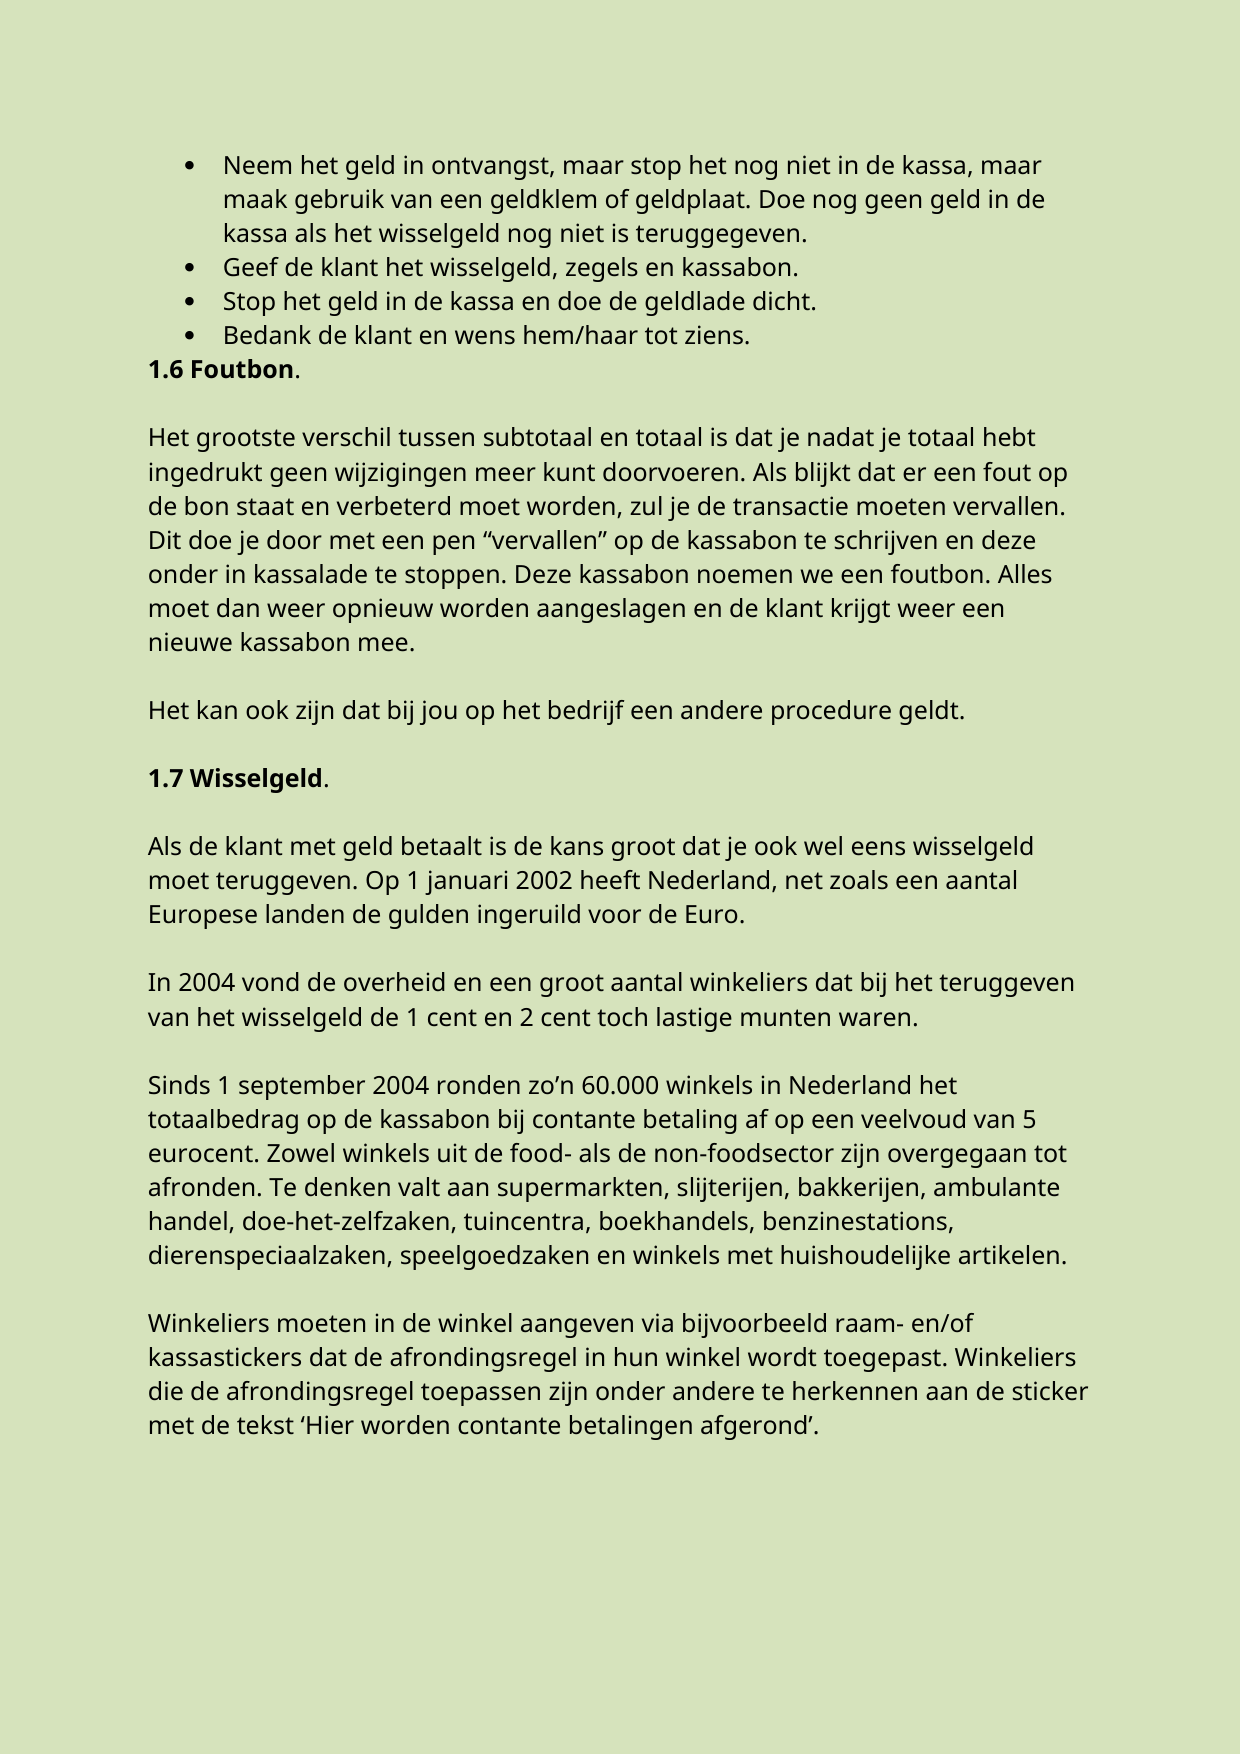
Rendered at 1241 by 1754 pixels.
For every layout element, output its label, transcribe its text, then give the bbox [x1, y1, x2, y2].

text Als de klant met geld betaalt is de kans groot dat je ook wel eens wisselgeld moet teruggeven. Op 1 januari 2002 heeft Nederland, net zoals een aantal Europese landen de gulden ingeruild voor de Euro. [148, 829, 1093, 931]
text 1.6 Foutbon. [148, 352, 1093, 386]
text 1.7 Wisselgeld. [148, 761, 1093, 795]
list Neem het geld in ontvangst, maar stop het nog niet in de kassa, maar maak gebruik van een geldklem of geldplaat. Doe nog geen geld in de kassa als het wisselgeld nog niet is teruggegeven. [185, 148, 1093, 250]
list Bedank de klant en wens hem/haar tot ziens. [185, 318, 1093, 352]
text Sinds 1 september 2004 ronden zo’n 60.000 winkels in Nederland het totaalbedrag op de kassabon bij contante betaling af op een veelvoud van 5 eurocent. Zowel winkels uit de food- als de non-foodsector zijn overgegaan tot afronden. Te denken valt aan supermarkten, slijterijen, bakkerijen, ambulante handel, doe-het-zelfzaken, tuincentra, boekhandels, benzinestations, dierenspeciaalzaken, speelgoedzaken en winkels met huishoudelijke artikelen. Winkeliers moeten in de winkel aangeven via bijvoorbeeld raam- en/of kassastickers dat de afrondingsregel in hun winkel wordt toegepast. Winkeliers die de afrondingsregel toepassen zijn onder andere te herkennen aan de sticker met de tekst ‘Hier worden contante betalingen afgerond’. [148, 1067, 1093, 1442]
text In 2004 vond de overheid en een groot aantal winkeliers dat bij het teruggeven van het wisselgeld de 1 cent en 2 cent toch lastige munten waren. [148, 965, 1093, 1033]
list Geef de klant het wisselgeld, zegels en kassabon. [185, 250, 1093, 284]
text Het kan ook zijn dat bij jou op het bedrijf een andere procedure geldt. [148, 693, 1093, 727]
text Het grootste verschil tussen subtotaal en totaal is dat je nadat je totaal hebt ingedrukt geen wijzigingen meer kunt doorvoeren. Als blijkt dat er een fout op de bon staat en verbeterd moet worden, zul je de transactie moeten vervallen. Dit doe je door met een pen “vervallen” op de kassabon te schrijven en deze onder in kassalade te stoppen. Deze kassabon noemen we een foutbon. Alles moet dan weer opnieuw worden aangeslagen en de klant krijgt weer een nieuwe kassabon mee. [148, 420, 1093, 658]
list Stop het geld in de kassa en doe de geldlade dicht. [185, 284, 1093, 318]
